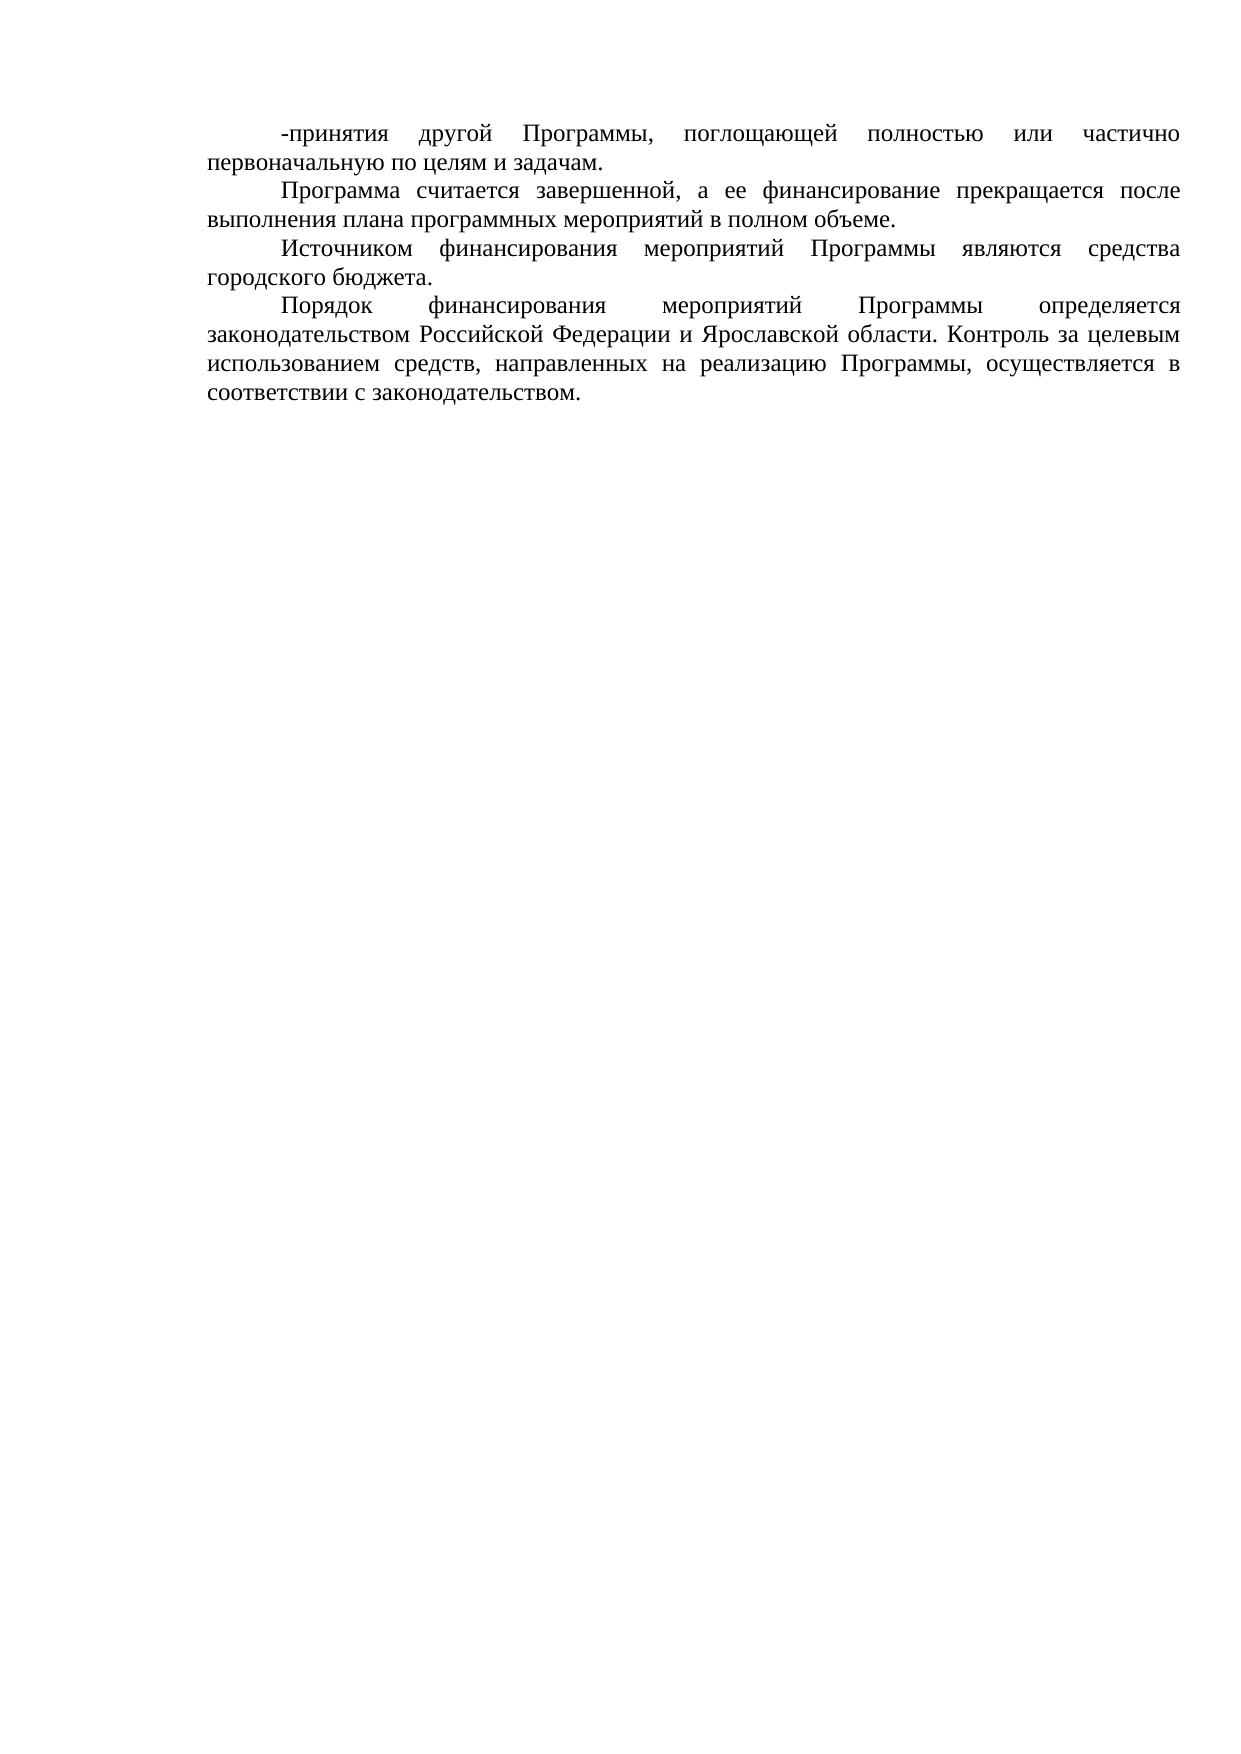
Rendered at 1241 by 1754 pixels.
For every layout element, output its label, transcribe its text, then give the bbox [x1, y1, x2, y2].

text Порядок финансирования мероприятий Программы определяется законодательством Российской Федерации и Ярославской области. Контроль за целевым использованием средств, направленных на реализацию Программы, осуществляется в соответствии с законодательством. [207, 291, 1181, 406]
text -принятия другой Программы, поглощающей полностью или частично первоначальную по целям и задачам. [207, 118, 1181, 176]
text Программа считается завершенной, а ее финансирование прекращается после выполнения плана программных мероприятий в полном объеме. [207, 176, 1181, 233]
text Источником финансирования мероприятий Программы являются средства городского бюджета. [207, 233, 1181, 291]
